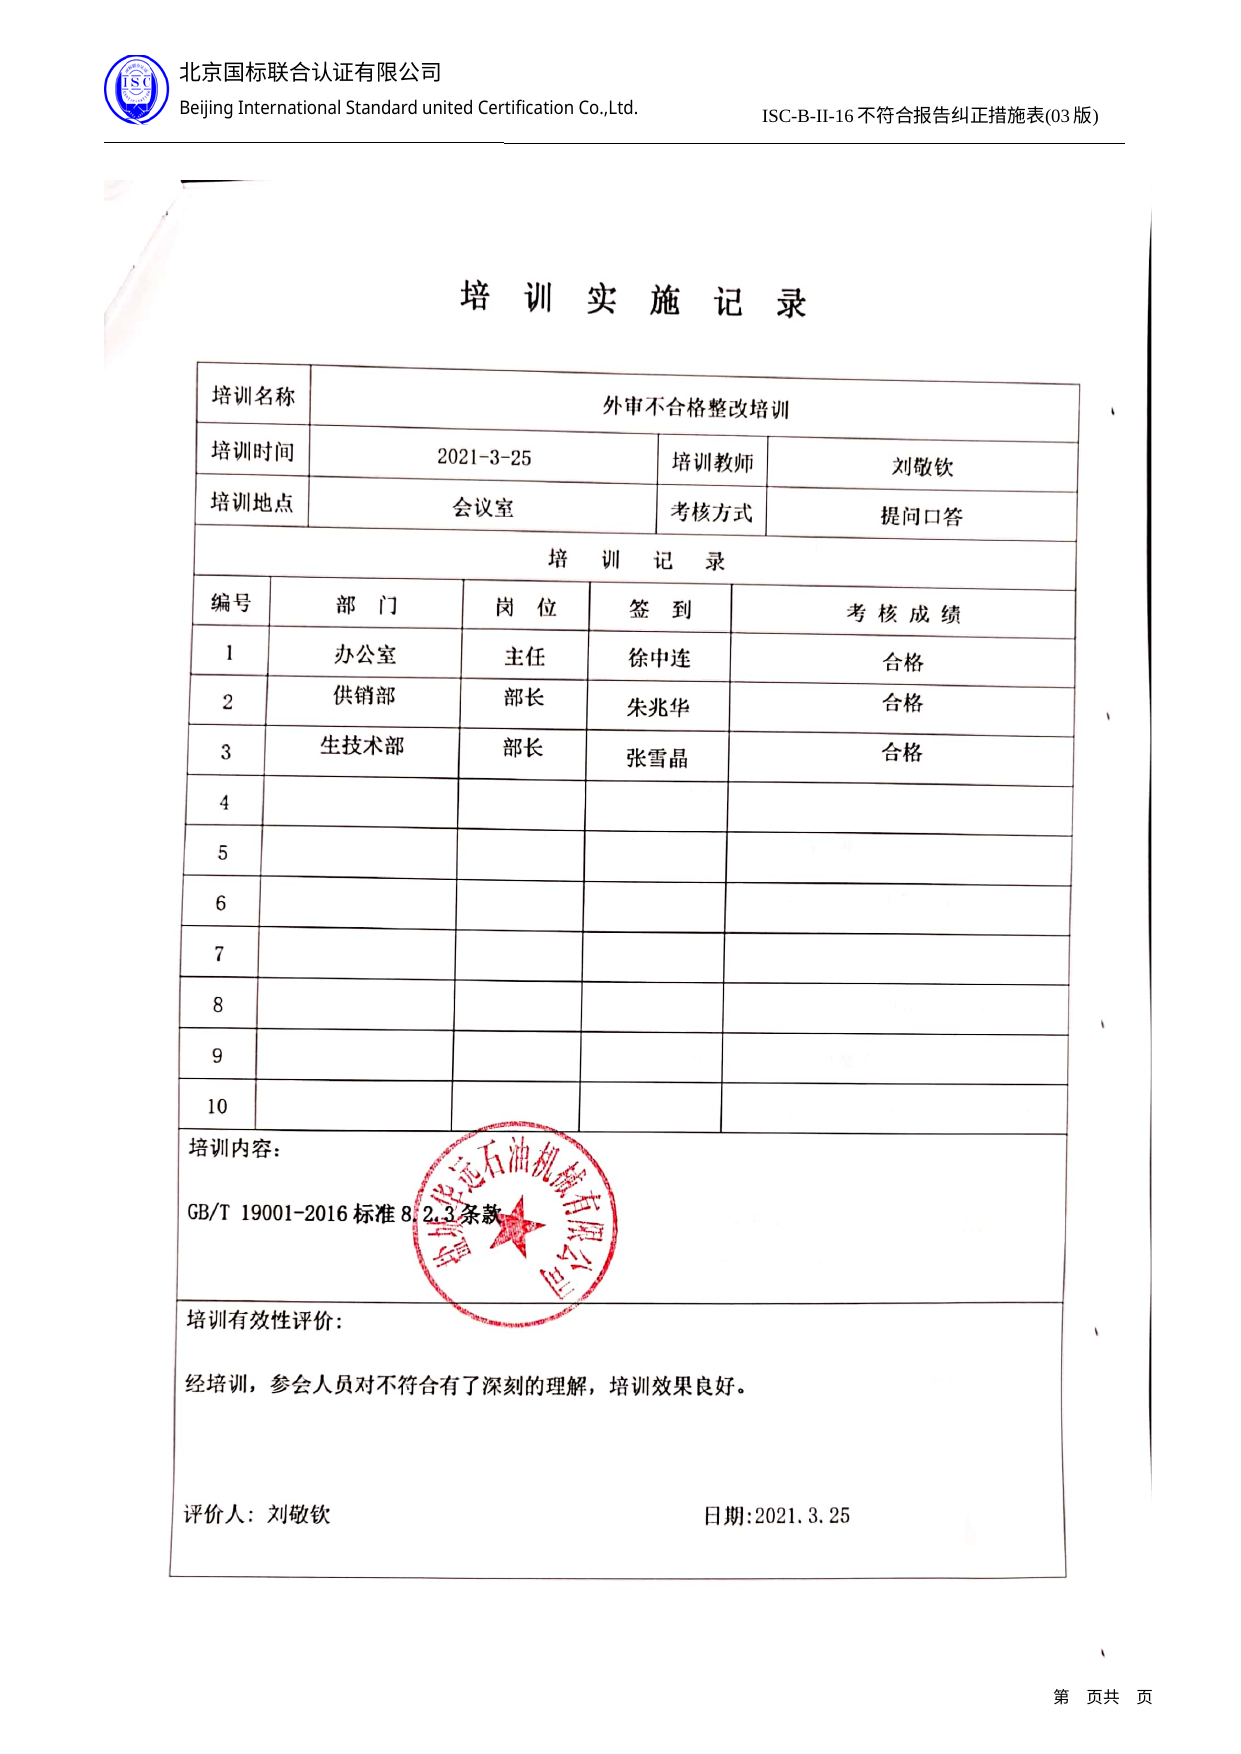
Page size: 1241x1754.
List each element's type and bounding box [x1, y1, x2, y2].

picture [104, 55, 172, 124]
picture [104, 180, 1152, 1676]
